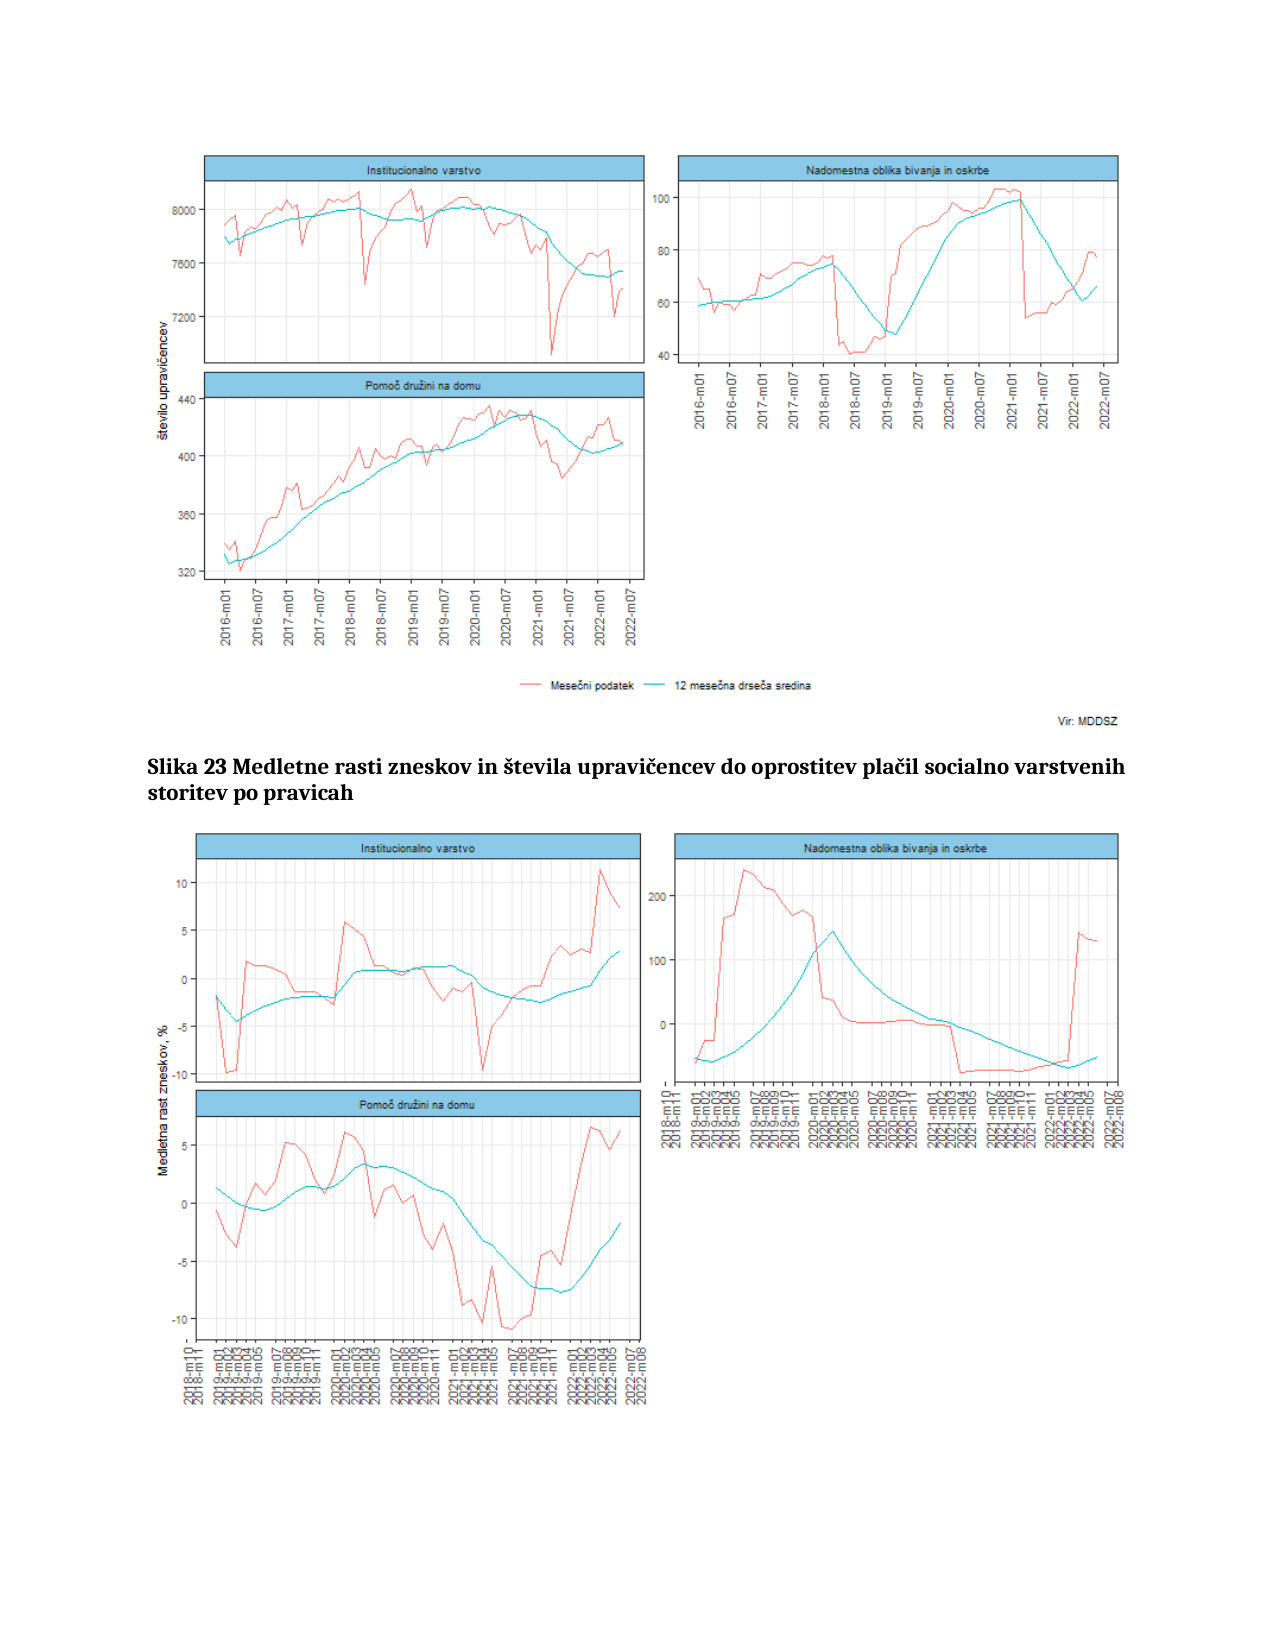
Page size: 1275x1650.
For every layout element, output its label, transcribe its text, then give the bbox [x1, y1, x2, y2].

picture [147, 147, 1127, 736]
text Slika 23 Medletne rasti zneskov in števila upravičencev do oprostitev plačil socialno varstvenih storitev po pravicah [148, 754, 1127, 807]
picture [147, 825, 1127, 1413]
